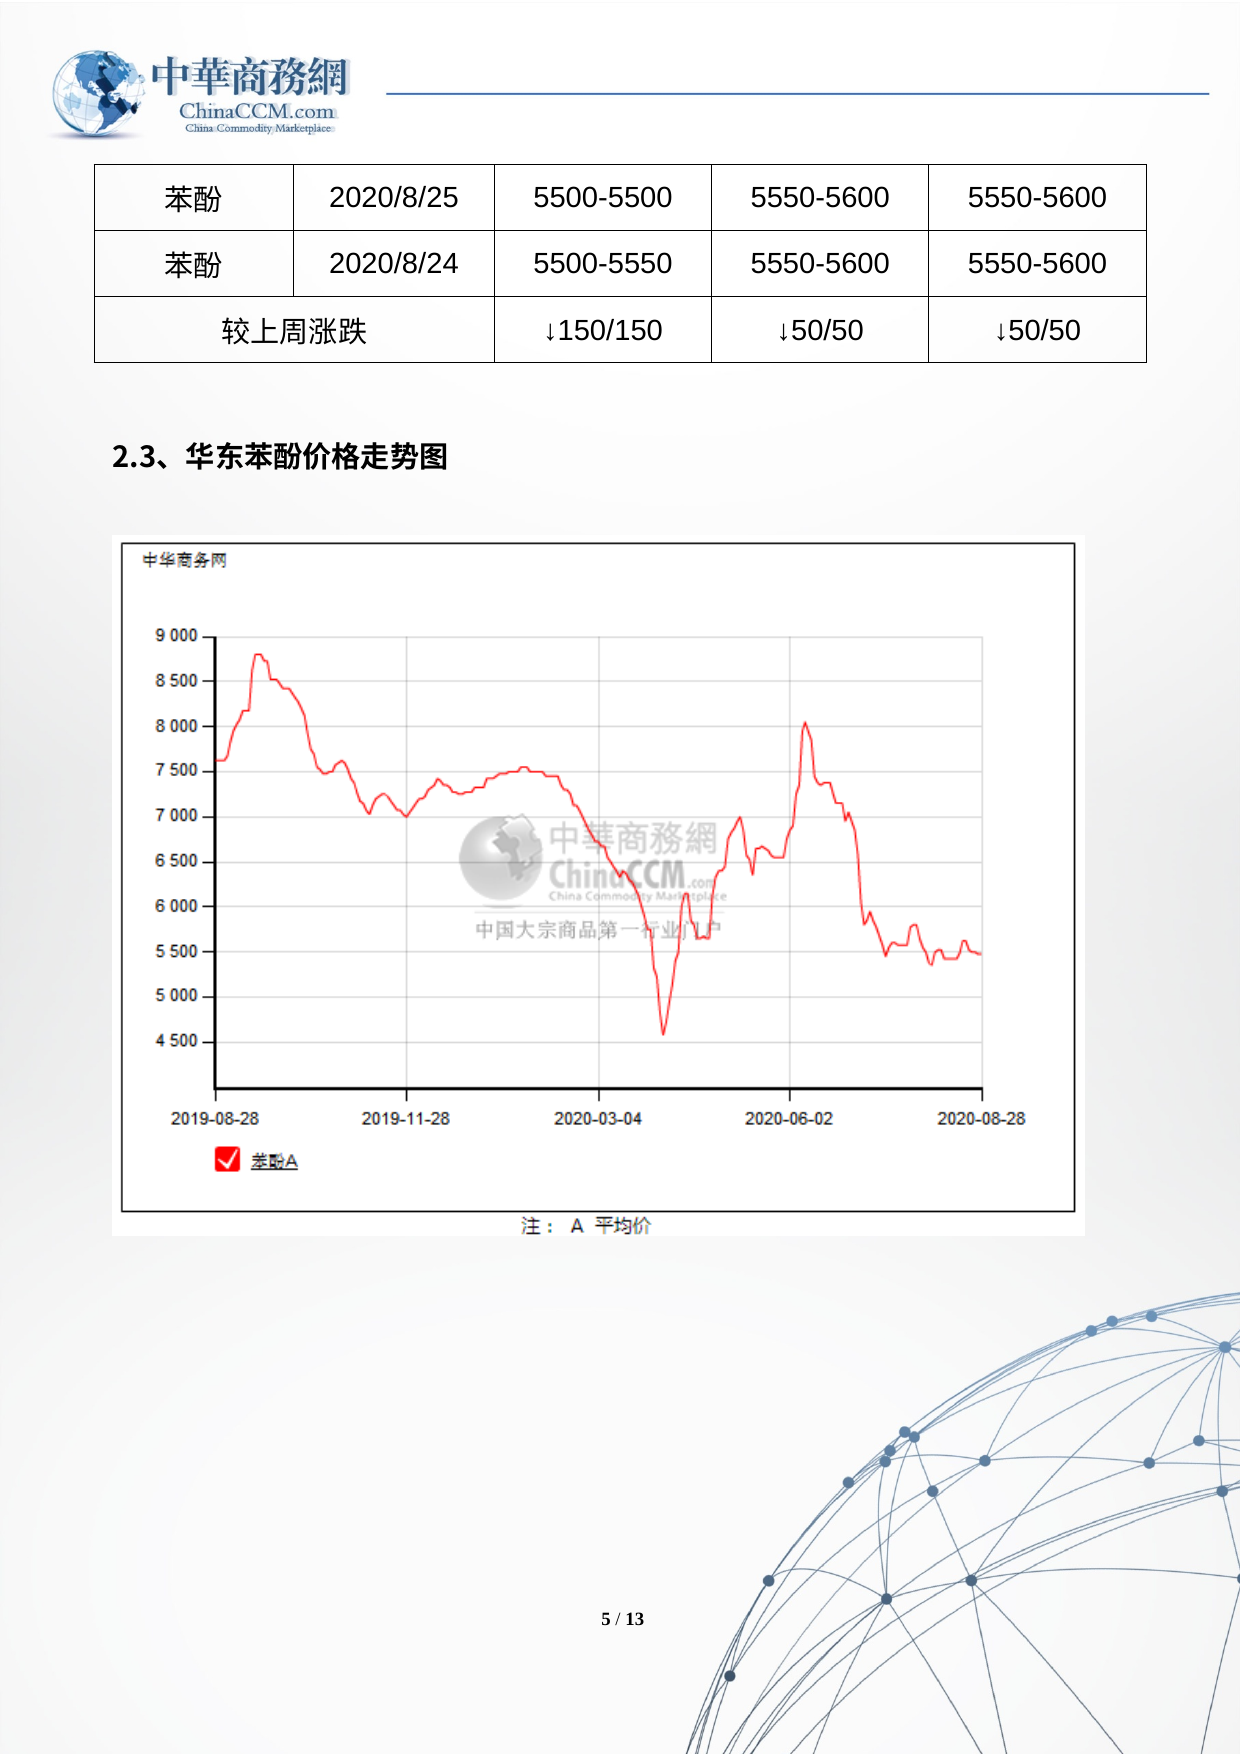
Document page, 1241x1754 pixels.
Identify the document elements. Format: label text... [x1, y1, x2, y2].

table_cell ↓50/50 [712, 297, 928, 362]
table_cell 苯酚 [95, 165, 293, 230]
table_cell 5500-5550 [495, 231, 711, 296]
table_cell 5500-5500 [495, 165, 711, 230]
table_cell 5550-5600 [929, 231, 1146, 296]
subtitle 2.3、华东苯酚价格走势图 [112, 422, 1128, 487]
table_cell 2020/8/25 [294, 165, 494, 230]
picture [0, 2, 1240, 1754]
table_cell 5550-5600 [712, 165, 928, 230]
table_cell 5550-5600 [712, 231, 928, 296]
table_cell ↓50/50 [929, 297, 1146, 362]
table_cell 5550-5600 [929, 165, 1146, 230]
table_cell 2020/8/24 [294, 231, 494, 296]
table_cell ↓150/150 [495, 297, 711, 362]
table_cell 苯酚 [95, 231, 293, 296]
table_cell 较上周涨跌 [95, 297, 494, 362]
